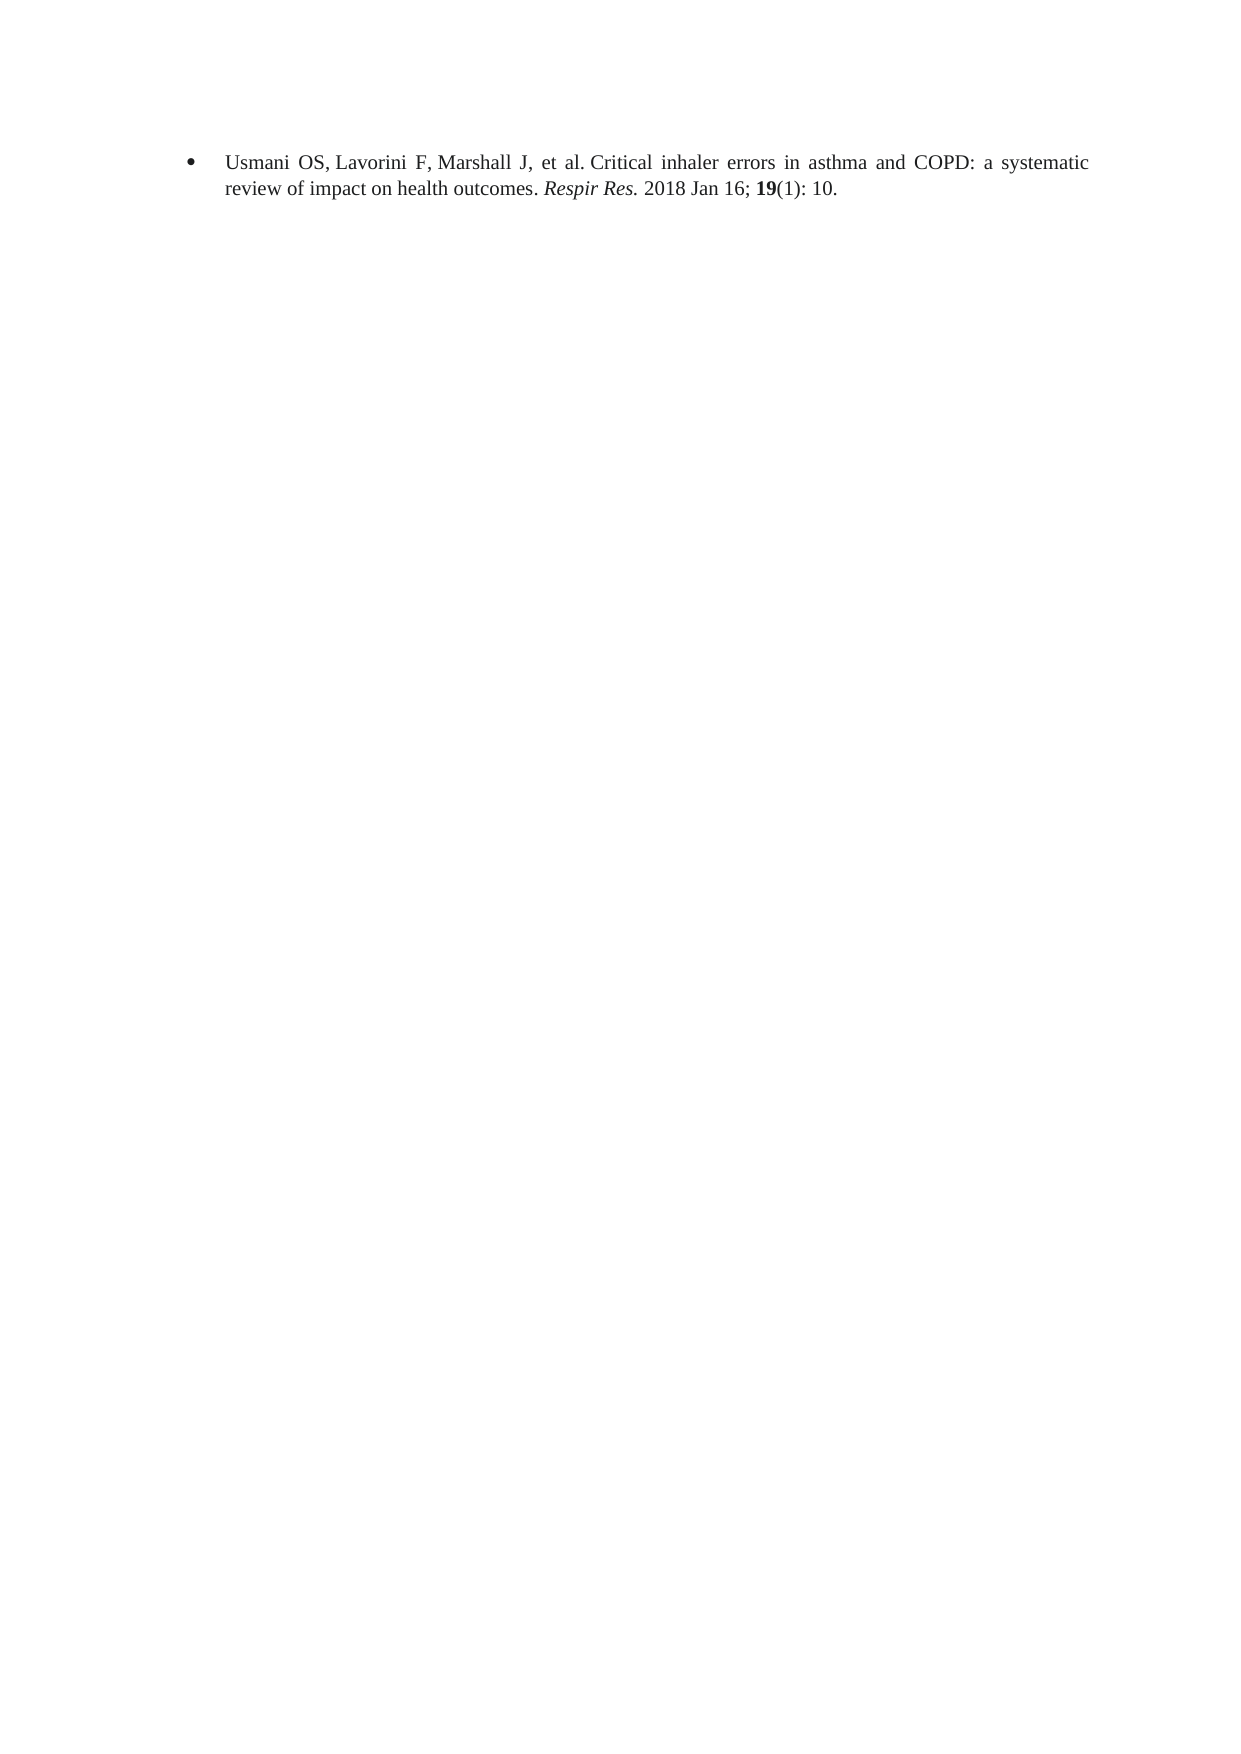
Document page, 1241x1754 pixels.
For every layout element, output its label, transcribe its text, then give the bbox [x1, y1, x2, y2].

list Usmani OS, Lavorini F, Marshall J, et al. Critical inhaler errors in asthma and COPD: a systematic review of impact on health outcomes. Respir Res. 2018 Jan 16; 19(1): 10. [187, 150, 1090, 200]
